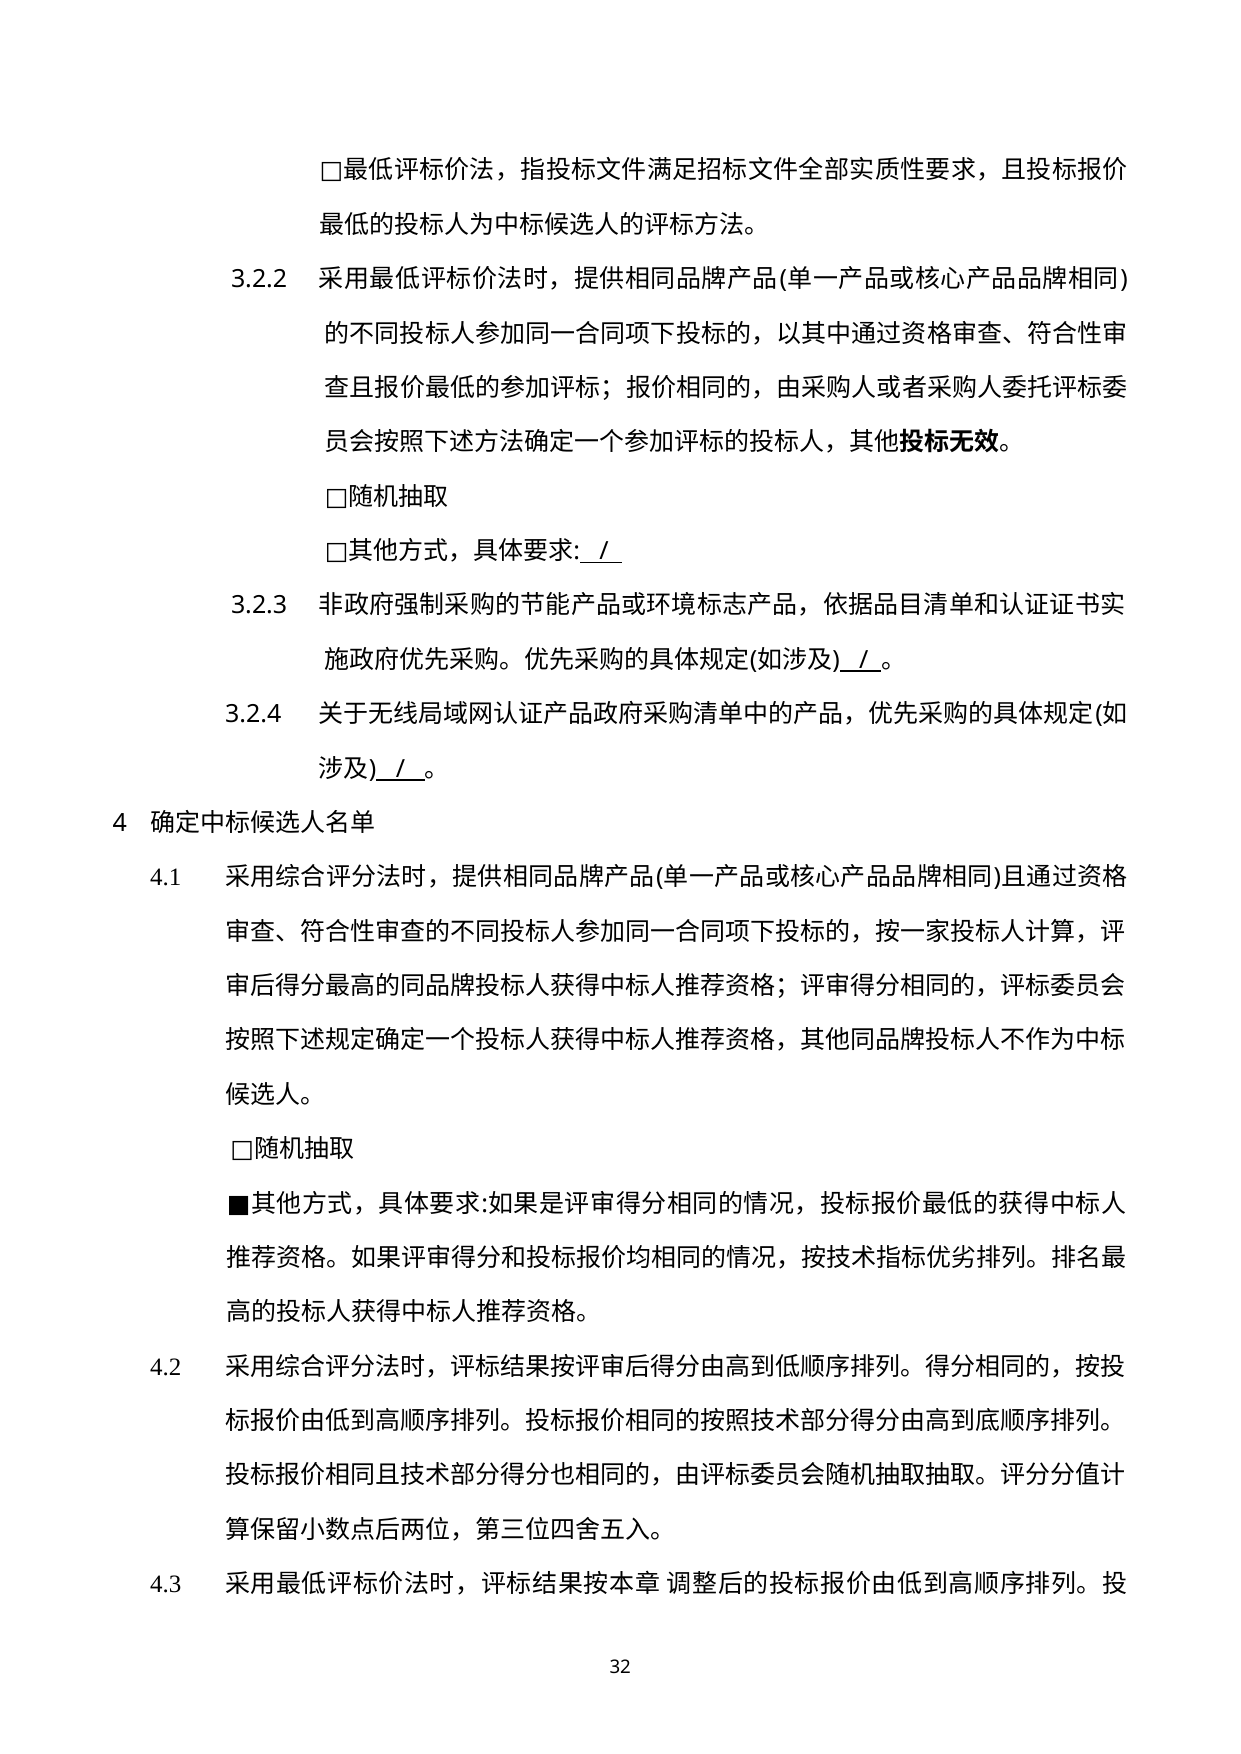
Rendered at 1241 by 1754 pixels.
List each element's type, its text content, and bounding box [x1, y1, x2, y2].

text ■其他方式，具体要求:如果是评审得分相同的情况，投标报价最低的获得中标人推荐资格。如果评审得分和投标报价均相同的情况，按技术指标优劣排列。排名最高的投标人获得中标人推荐资格。 [227, 1183, 1128, 1328]
list 非政府强制采购的节能产品或环境标志产品，依据品目清单和认证证书实施政府优先采购。优先采购的具体规定(如涉及) / 。 [231, 585, 1128, 676]
text □最低评标价法，指投标文件满足招标文件全部实质性要求，且投标报价最低的投标人为中标候选人的评标方法。 [319, 150, 1128, 241]
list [150, 1564, 1128, 1600]
list 采用最低评标价法时，提供相同品牌产品(单一产品或核心产品品牌相同)的不同投标人参加同一合同项下投标的，以其中通过资格审查、符合性审查且报价最低的参加评标；报价相同的，由采购人或者采购人委托评标委员会按照下述方法确定一个参加评标的投标人，其他投标无效。 [231, 259, 1128, 458]
list 采用综合评分法时，评标结果按评审后得分由高到低顺序排列。得分相同的，按投标报价由低到高顺序排列。投标报价相同的按照技术部分得分由高到底顺序排列。投标报价相同且技术部分得分也相同的，由评标委员会随机抽取抽取。评分分值计算保留小数点后两位，第三位四舍五入。 [150, 1346, 1128, 1546]
list 关于无线局域网认证产品政府采购清单中的产品，优先采购的具体规定(如涉及) / 。 [225, 694, 1128, 784]
list 采用综合评分法时，提供相同品牌产品(单一产品或核心产品品牌相同)且通过资格审查、符合性审查的不同投标人参加同一合同项下投标的，按一家投标人计算，评审后得分最高的同品牌投标人获得中标人推荐资格；评审得分相同的，评标委员会按照下述规定确定一个投标人获得中标人推荐资格，其他同品牌投标人不作为中标候选人。 [150, 857, 1128, 1111]
text □随机抽取 [216, 1129, 1128, 1165]
list 确定中标候选人名单 [112, 802, 1128, 839]
text □其他方式，具体要求: / [324, 531, 1128, 567]
text □随机抽取 [324, 476, 1128, 512]
